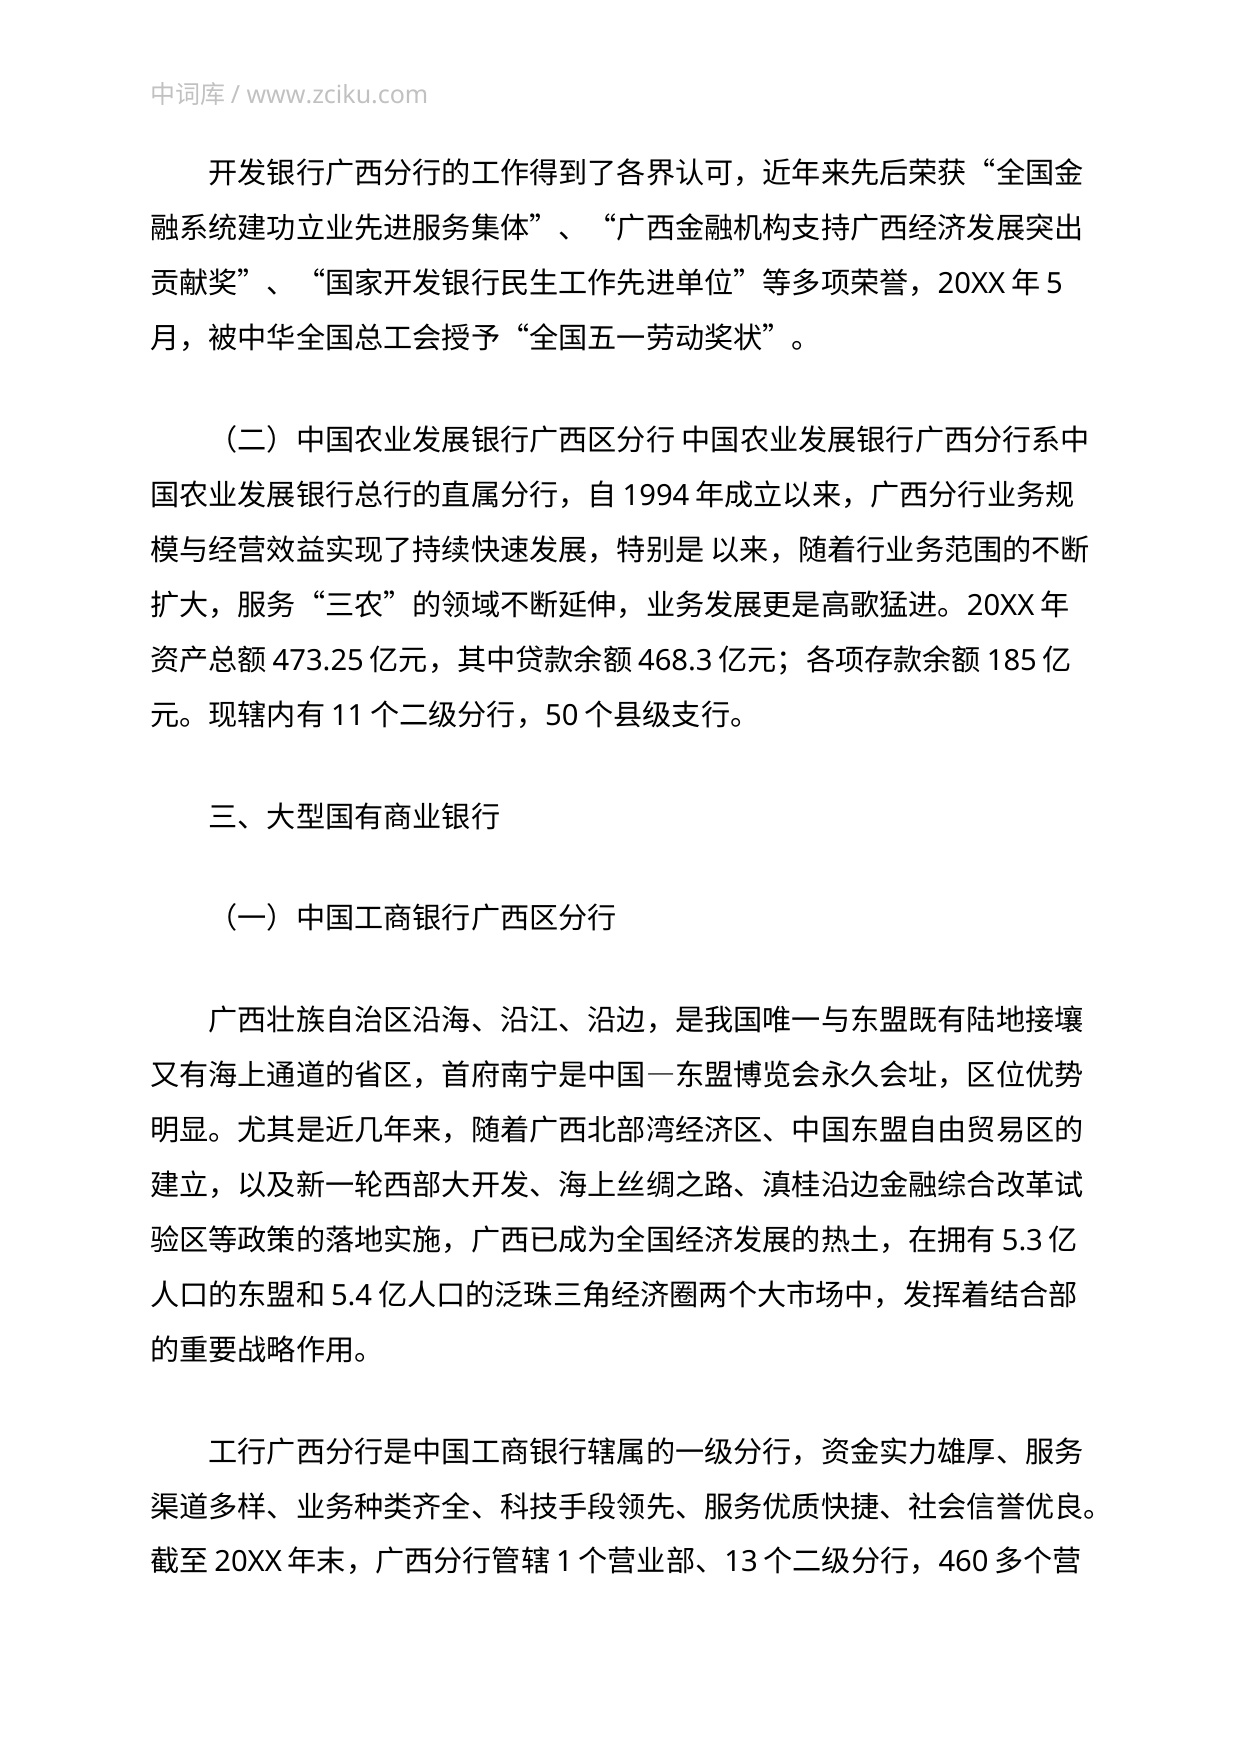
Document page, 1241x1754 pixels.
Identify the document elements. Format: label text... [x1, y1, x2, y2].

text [150, 1428, 1090, 1580]
text 开发银行广西分行的工作得到了各界认可，近年来先后荣获“全国金融系统建功立业先进服务集体”、“广西金融机构支持广西经济发展突出贡献奖”、“国家开发银行民生工作先进单位”等多项荣誉，20XX年5月，被中华全国总工会授予“全国五一劳动奖状”。 [150, 150, 1090, 357]
text （一）中国工商银行广西区分行 [150, 895, 1090, 937]
text （二）中国农业发展银行广西区分行 中国农业发展银行广西分行系中国农业发展银行总行的直属分行，自1994年成立以来，广西分行业务规模与经营效益实现了持续快速发展，特别是 以来，随着行业务范围的不断扩大，服务“三农”的领域不断延伸，业务发展更是高歌猛进。20XX年资产总额473.25亿元，其中贷款余额468.3亿元；各项存款余额185亿元。现辖内有11个二级分行，50个县级支行。 [150, 417, 1090, 734]
text 三、大型国有商业银行 [150, 793, 1090, 836]
text 广西壮族自治区沿海、沿江、沿边，是我国唯一与东盟既有陆地接壤又有海上通道的省区，首府南宁是中国—东盟博览会永久会址，区位优势明显。尤其是近几年来，随着广西北部湾经济区、中国东盟自由贸易区的建立，以及新一轮西部大开发、海上丝绸之路、滇桂沿边金融综合改革试验区等政策的落地实施，广西已成为全国经济发展的热土，在拥有5.3亿人口的东盟和5.4亿人口的泛珠三角经济圈两个大市场中，发挥着结合部的重要战略作用。 [150, 997, 1090, 1369]
